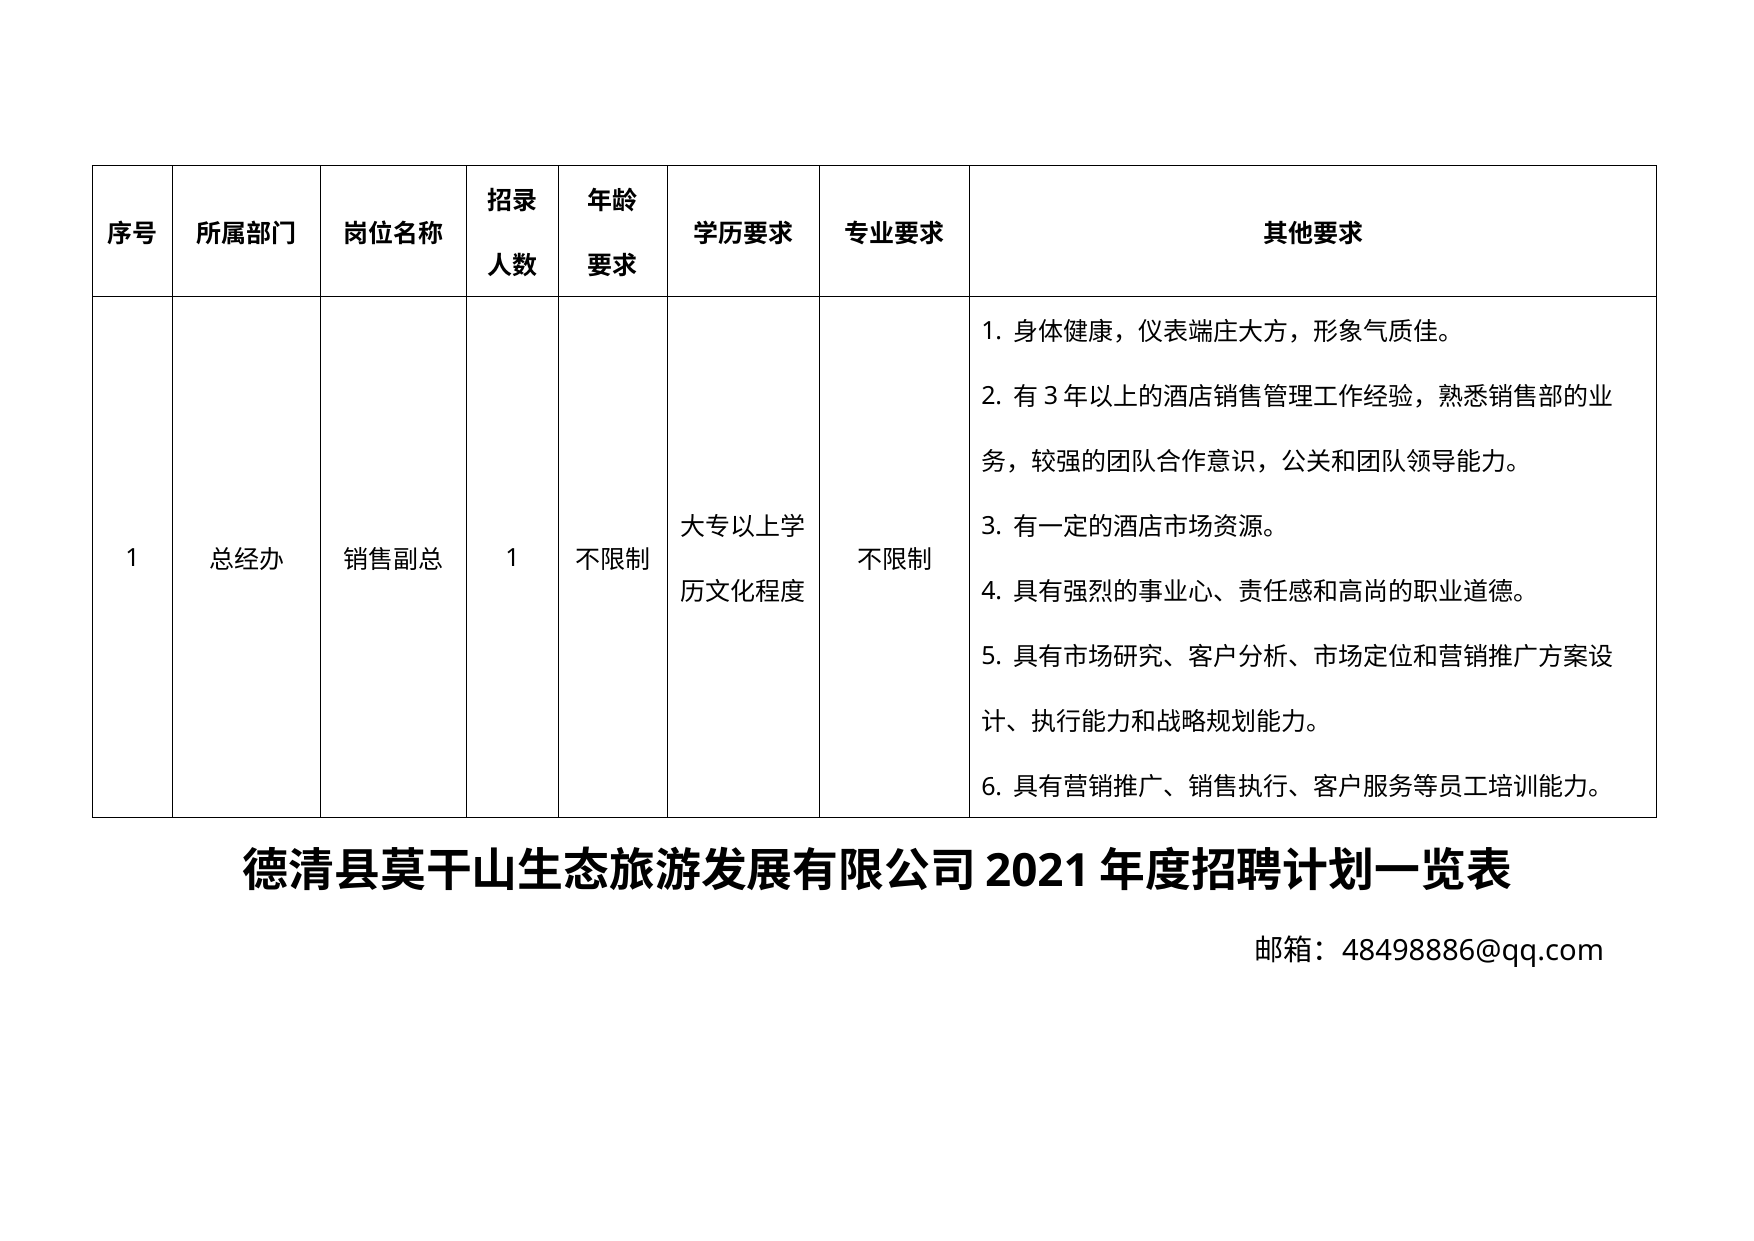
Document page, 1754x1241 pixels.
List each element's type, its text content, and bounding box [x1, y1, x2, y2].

table_header 岗位名称 [321, 166, 466, 296]
table_header 学历要求 [668, 166, 819, 296]
table_cell 不限制 [820, 297, 969, 817]
table_cell 不限制 [559, 297, 667, 817]
text 邮箱：48498886@qq.com [150, 916, 1604, 981]
table_cell 身体健康，仪表端庄大方，形象气质佳。 有3年以上的酒店销售管理工作经验，熟悉销售部的业务，较强的团队合作意识，公关和团队领导能力。 有一定的酒店市场资源。 具有强烈的事业心、责任感和高尚的职业道德。 具有市场研究、客户分析、市场定位和营销推广方案设计、执行能力和战略规划能力。 具有营销推广、销售执行、客户服务等员工培训能力。 [970, 297, 1656, 817]
table_header 年龄 要求 [559, 166, 667, 296]
table_header 所属部门 [173, 166, 320, 296]
text 德清县莫干山生态旅游发展有限公司2021年度招聘计划一览表 [150, 818, 1604, 916]
table_header 专业要求 [820, 166, 969, 296]
table_cell 总经办 [173, 297, 320, 817]
table_cell 1 [467, 297, 558, 817]
table_header 其他要求 [970, 166, 1656, 296]
table_header 招录 人数 [467, 166, 558, 296]
table_cell 1 [93, 297, 172, 817]
table_cell 大专以上学历文化程度 [668, 297, 819, 817]
table_cell 销售副总 [321, 297, 466, 817]
table_header 序号 [93, 166, 172, 296]
